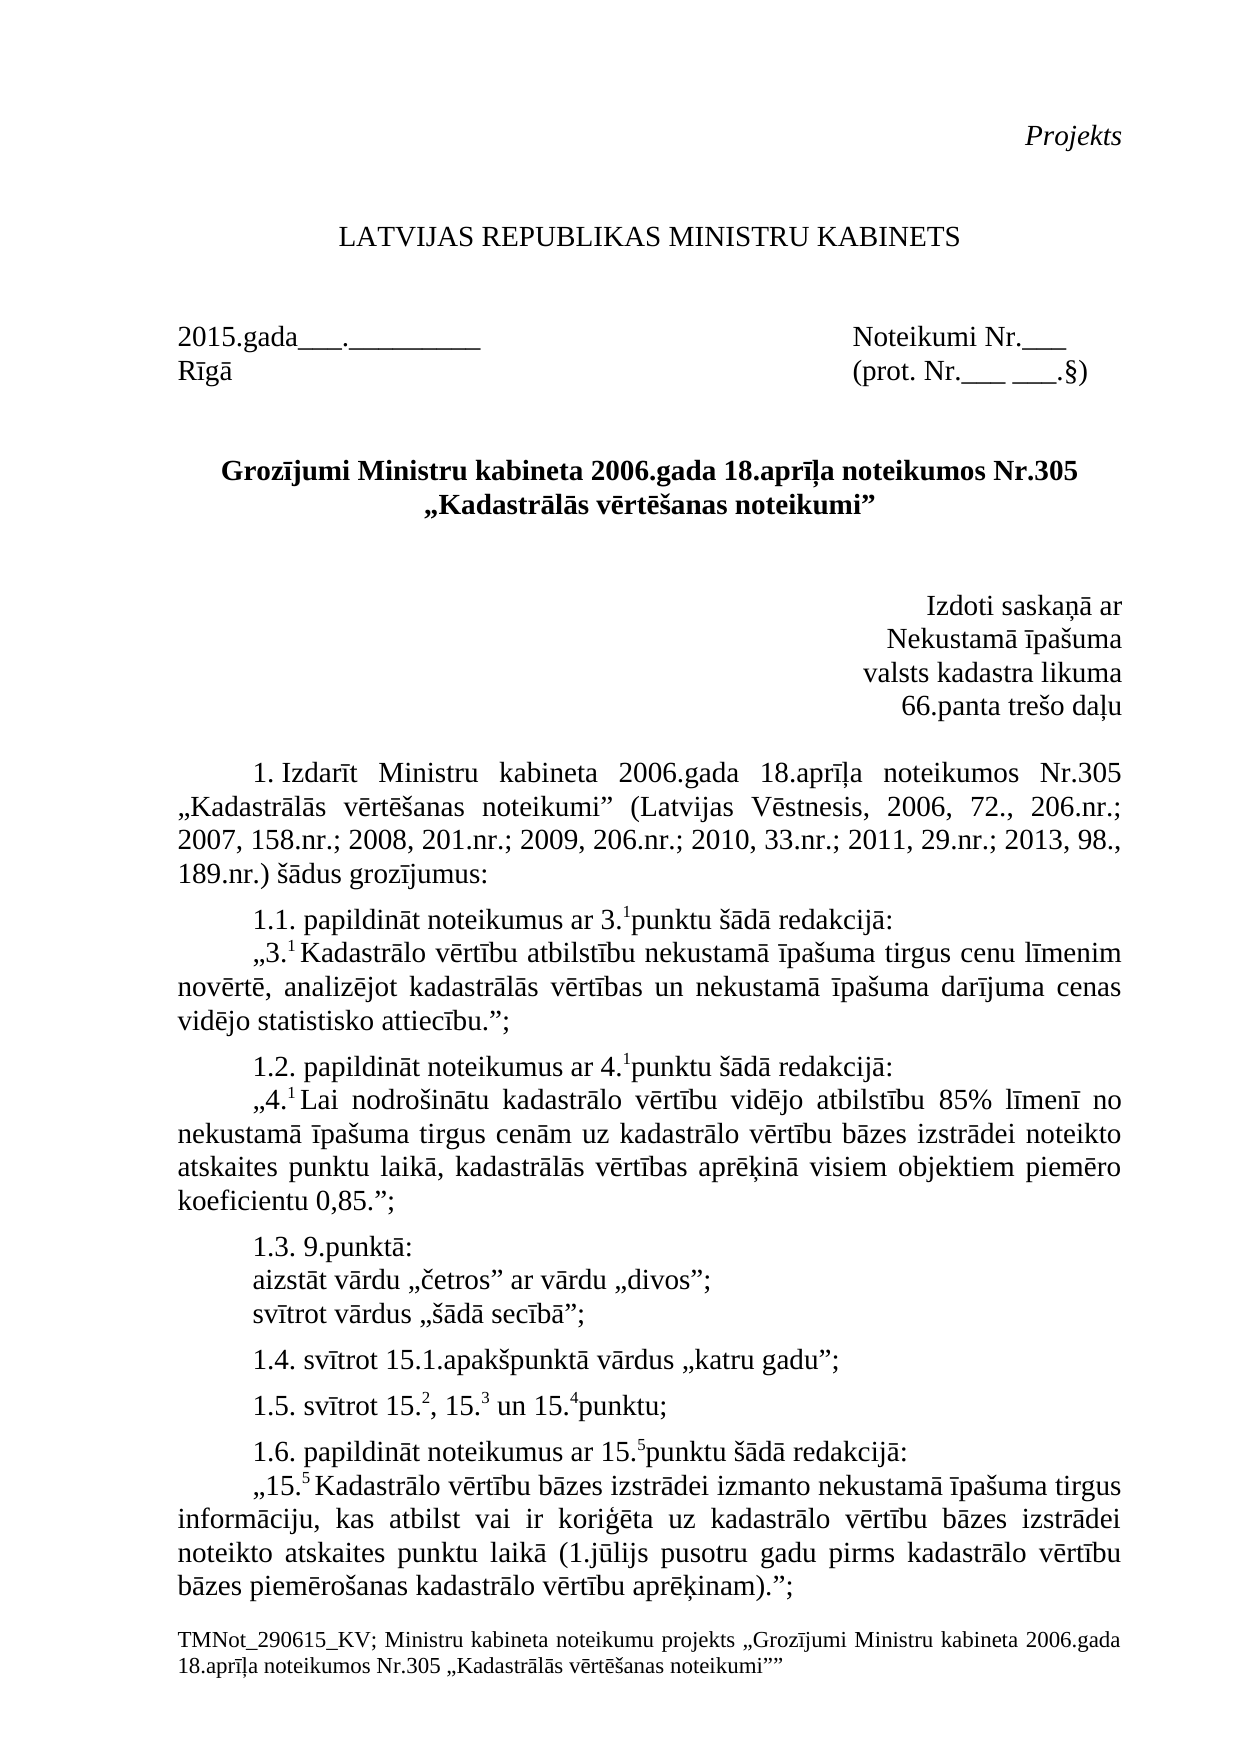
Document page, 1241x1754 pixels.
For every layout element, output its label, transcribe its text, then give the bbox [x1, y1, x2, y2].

text Izdoti saskaņā ar [177, 588, 1122, 621]
text 1.4. svītrot 15.1.apakšpunktā vārdus „katru gadu”; [177, 1342, 1122, 1376]
text 1.6. papildināt noteikumus ar 15.5punktu šādā redakcijā: [177, 1434, 1122, 1468]
text svītrot vārdus „šādā secībā”; [177, 1296, 1122, 1329]
text 1. Izdarīt Ministru kabineta 2006.gada 18.aprīļa noteikumos Nr.305 „Kadastrālās vērtēšanas noteikumi” (Latvijas Vēstnesis, 2006, 72., 206.nr.; 2007, 158.nr.; 2008, 201.nr.; 2009, 206.nr.; 2010, 33.nr.; 2011, 29.nr.; 2013, 98., 189.nr.) šādus grozījumus: [177, 755, 1122, 889]
text 66.panta trešo daļu [177, 688, 1122, 722]
text „15.5 Kadastrālo vērtību bāzes izstrādei izmanto nekustamā īpašuma tirgus informāciju, kas atbilst vai ir koriģēta uz kadastrālo vērtību bāzes izstrādei noteikto atskaites punktu laikā (1.jūlijs pusotru gadu pirms kadastrālo vērtību bāzes piemērošanas kadastrālo vērtību aprēķinam).”; [177, 1468, 1122, 1602]
text „Kadastrālās vērtēšanas noteikumi” [177, 487, 1122, 521]
text Rīgā (prot. Nr.___ ___.§) [177, 353, 1122, 386]
text 1.2. papildināt noteikumus ar 4.1punktu šādā redakcijā: [177, 1049, 1122, 1082]
text 1.1. papildināt noteikumus ar 3.1punktu šādā redakcijā: [177, 902, 1122, 936]
text „4.1 Lai nodrošinātu kadastrālo vērtību vidējo atbilstību 85% līmenī no nekustamā īpašuma tirgus cenām uz kadastrālo vērtību bāzes izstrādei noteikto atskaites punktu laikā, kadastrālās vērtības aprēķinā visiem objektiem piemēro koeficientu 0,85.”; [177, 1082, 1122, 1216]
text LATVIJAS REPUBLIKAS MINISTRU KABINETS [177, 219, 1122, 252]
text 2015.gada___._________ Noteikumi Nr.___ [177, 319, 1122, 353]
text Nekustamā īpašuma [177, 621, 1122, 655]
text aizstāt vārdu „četros” ar vārdu „divos”; [177, 1262, 1122, 1296]
text valsts kadastra likuma [177, 655, 1122, 688]
subtitle Projekts [177, 118, 1122, 152]
text Grozījumi Ministru kabineta 2006.gada 18.aprīļa noteikumos Nr.305 [177, 453, 1122, 487]
text 1.3. 9.punktā: [177, 1229, 1122, 1262]
text 1.5. svītrot 15.2, 15.3 un 15.4punktu; [177, 1388, 1122, 1422]
text „3.1 Kadastrālo vērtību atbilstību nekustamā īpašuma tirgus cenu līmenim novērtē, analizējot kadastrālās vērtības un nekustamā īpašuma darījuma cenas vidējo statistisko attiecību.”; [177, 936, 1122, 1036]
